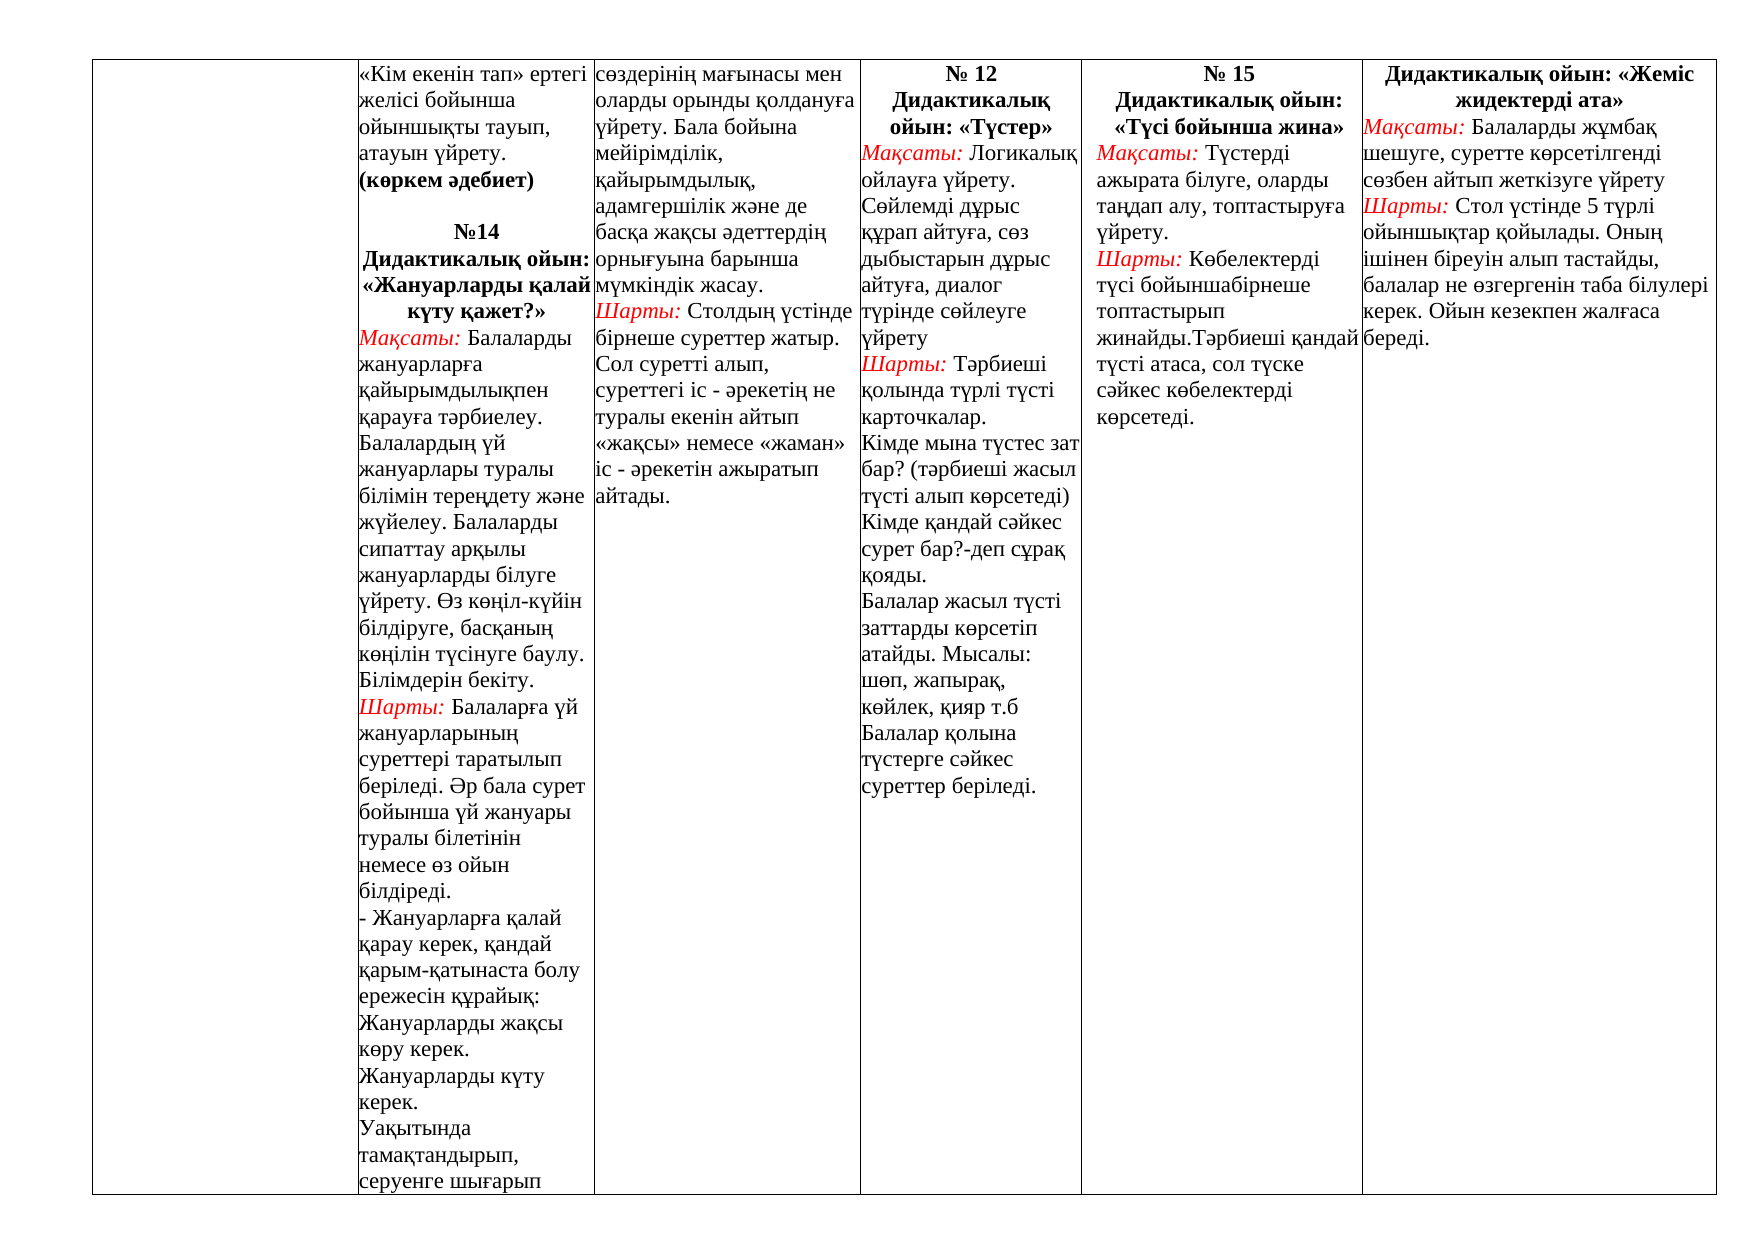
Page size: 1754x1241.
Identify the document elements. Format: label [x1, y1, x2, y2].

table_cell [1363, 60, 1716, 1193]
table_cell [1082, 60, 1362, 1193]
table_cell [359, 60, 594, 1193]
table_cell [595, 60, 860, 1193]
table_cell [861, 60, 1081, 1193]
